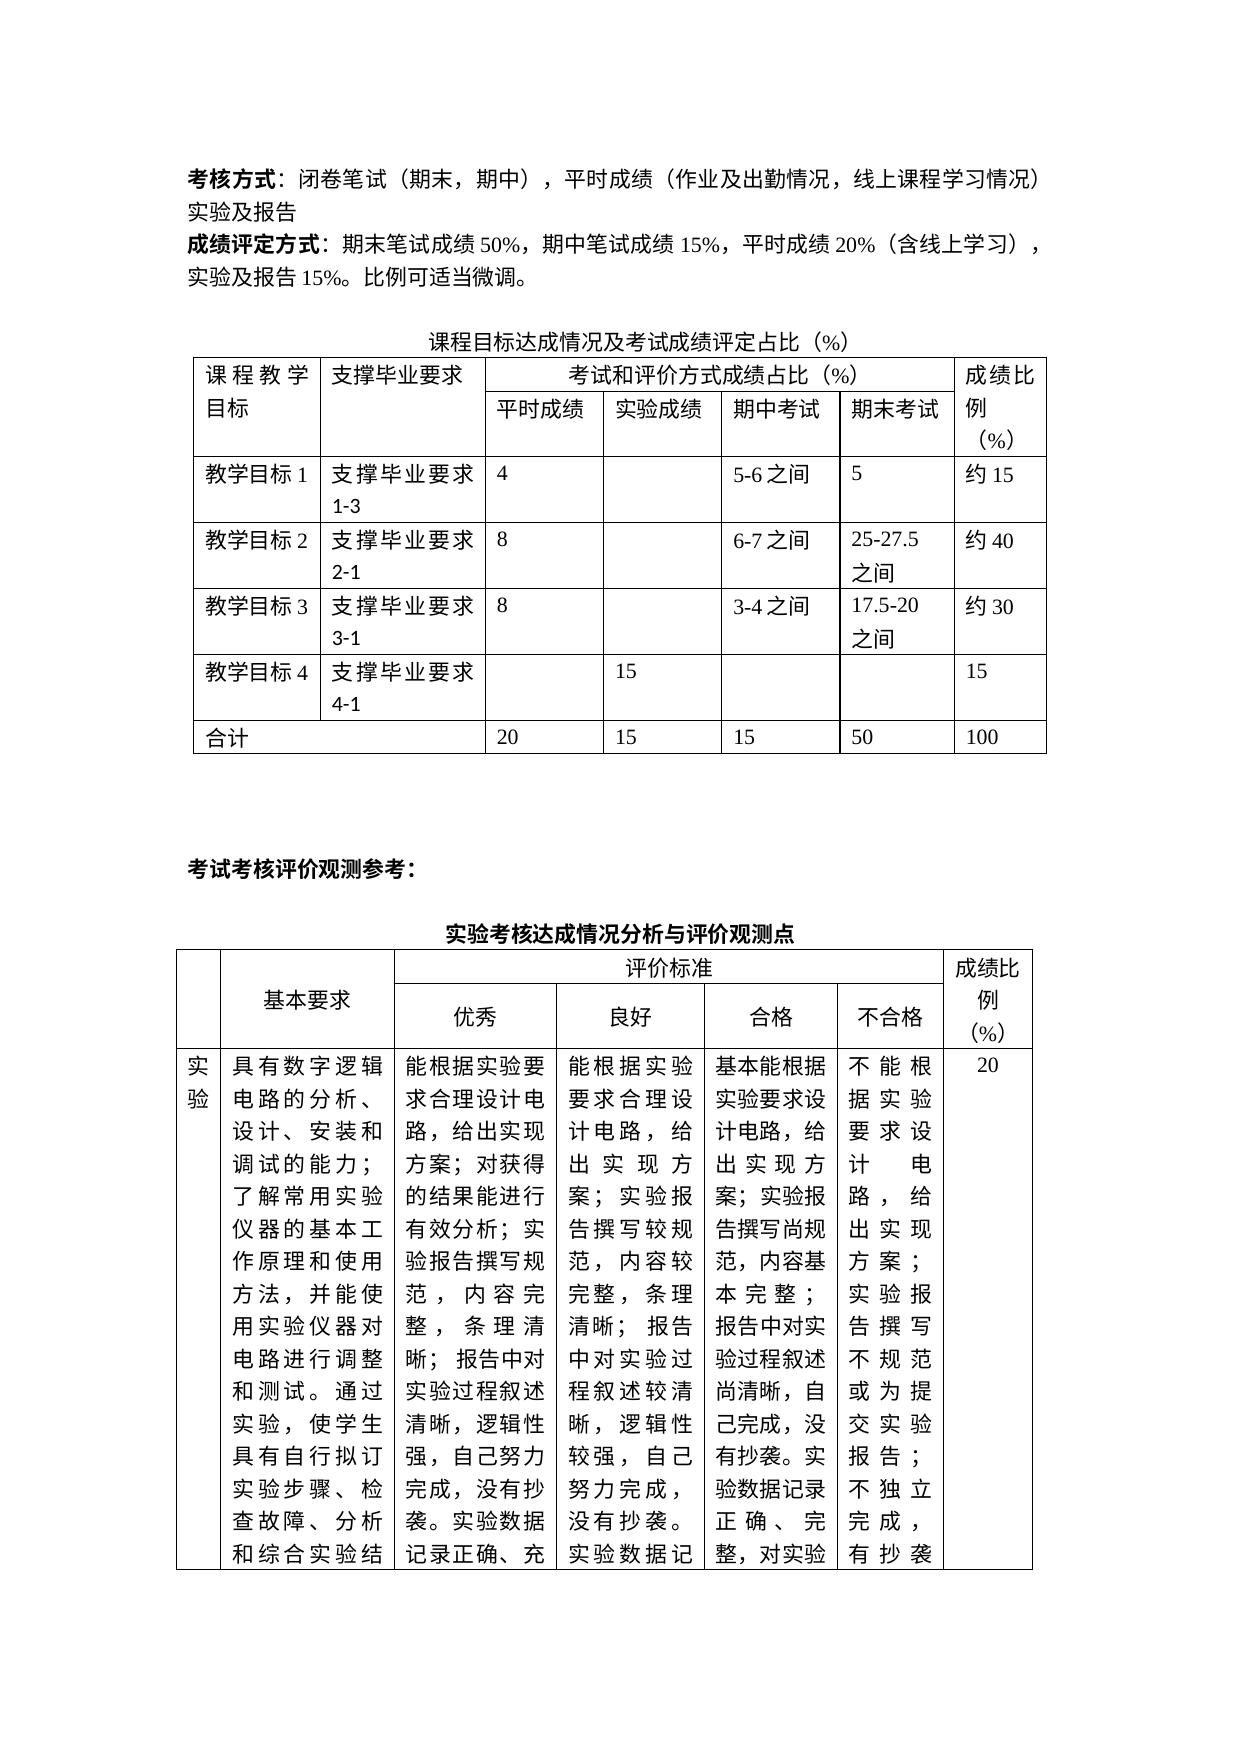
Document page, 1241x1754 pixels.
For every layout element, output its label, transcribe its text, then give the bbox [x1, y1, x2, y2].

table_cell 实验 [177, 1049, 220, 1569]
text 课程目标达成情况及考试成绩评定占比（%） [187, 324, 1053, 357]
table_header 课程教学目标 [194, 358, 320, 456]
table_cell 平时成绩 [486, 392, 603, 456]
table_cell [604, 589, 721, 654]
text 考试考核评价观测参考： [187, 852, 1053, 884]
table_cell 良好 [557, 984, 704, 1048]
table_cell 教学目标4 [194, 655, 320, 720]
table_cell [841, 655, 954, 720]
table_cell 17.5-20之间 [841, 589, 954, 654]
text 考核方式：闭卷笔试（期末，期中），平时成绩（作业及出勤情况，线上课程学习情况），实验及报告 [187, 162, 1053, 227]
text 成绩评定方式：期末笔试成绩50%，期中笔试成绩15%，平时成绩20%（含线上学习），实验及报告15%。比例可适当微调。 [187, 227, 1053, 292]
table_cell 教学目标1 [194, 457, 320, 522]
table_cell 20 [486, 721, 603, 753]
table_cell 100 [955, 721, 1046, 753]
table_cell 20 [944, 1049, 1032, 1569]
table_cell 25-27.5之间 [841, 523, 954, 588]
table_cell [722, 655, 839, 720]
table_cell 约15 [955, 457, 1046, 522]
text 实验考核达成情况分析与评价观测点 [187, 917, 1053, 949]
table_cell 3-4之间 [722, 589, 839, 654]
table_cell [604, 523, 721, 588]
table_cell 15 [604, 655, 721, 720]
table_cell 8 [486, 523, 603, 588]
table_header 支撑毕业要求 [321, 358, 485, 456]
table_cell 优秀 [395, 984, 556, 1048]
table_cell 教学目标3 [194, 589, 320, 654]
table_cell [395, 1049, 556, 1569]
table_cell 期中考试 [722, 392, 839, 456]
table_cell 50 [841, 721, 954, 753]
table_cell 15 [955, 655, 1046, 720]
table_header 基本要求 [221, 950, 394, 1048]
table_cell 实验成绩 [604, 392, 721, 456]
table_cell 4 [486, 457, 603, 522]
table_cell 5 [841, 457, 954, 522]
table_cell 合格 [705, 984, 837, 1048]
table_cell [838, 1049, 943, 1569]
table_header 成绩比例（%） [944, 950, 1032, 1048]
table_header 考试和评价方式成绩占比（%） [486, 358, 954, 391]
table_header [177, 950, 220, 1048]
table_cell 支撑毕业要求1-3 [321, 457, 485, 522]
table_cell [221, 1049, 394, 1569]
table_header 成绩比例（%） [955, 358, 1046, 456]
table_cell 支撑毕业要求3-1 [321, 589, 485, 654]
table_cell 期末考试 [841, 392, 954, 456]
table_cell 5-6之间 [722, 457, 839, 522]
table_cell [705, 1049, 837, 1569]
table_header 评价标准 [395, 950, 943, 983]
table_cell 6-7之间 [722, 523, 839, 588]
table_cell [604, 457, 721, 522]
table_cell 合计 [194, 721, 485, 753]
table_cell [557, 1049, 704, 1569]
table_cell 教学目标2 [194, 523, 320, 588]
table_cell 约30 [955, 589, 1046, 654]
table_cell 15 [722, 721, 839, 753]
table_cell 支撑毕业要求2-1 [321, 523, 485, 588]
table_cell 支撑毕业要求4-1 [321, 655, 485, 720]
table_cell 不合格 [838, 984, 943, 1048]
table_cell 15 [604, 721, 721, 753]
table_cell [486, 655, 603, 720]
table_cell 8 [486, 589, 603, 654]
table_cell 约40 [955, 523, 1046, 588]
